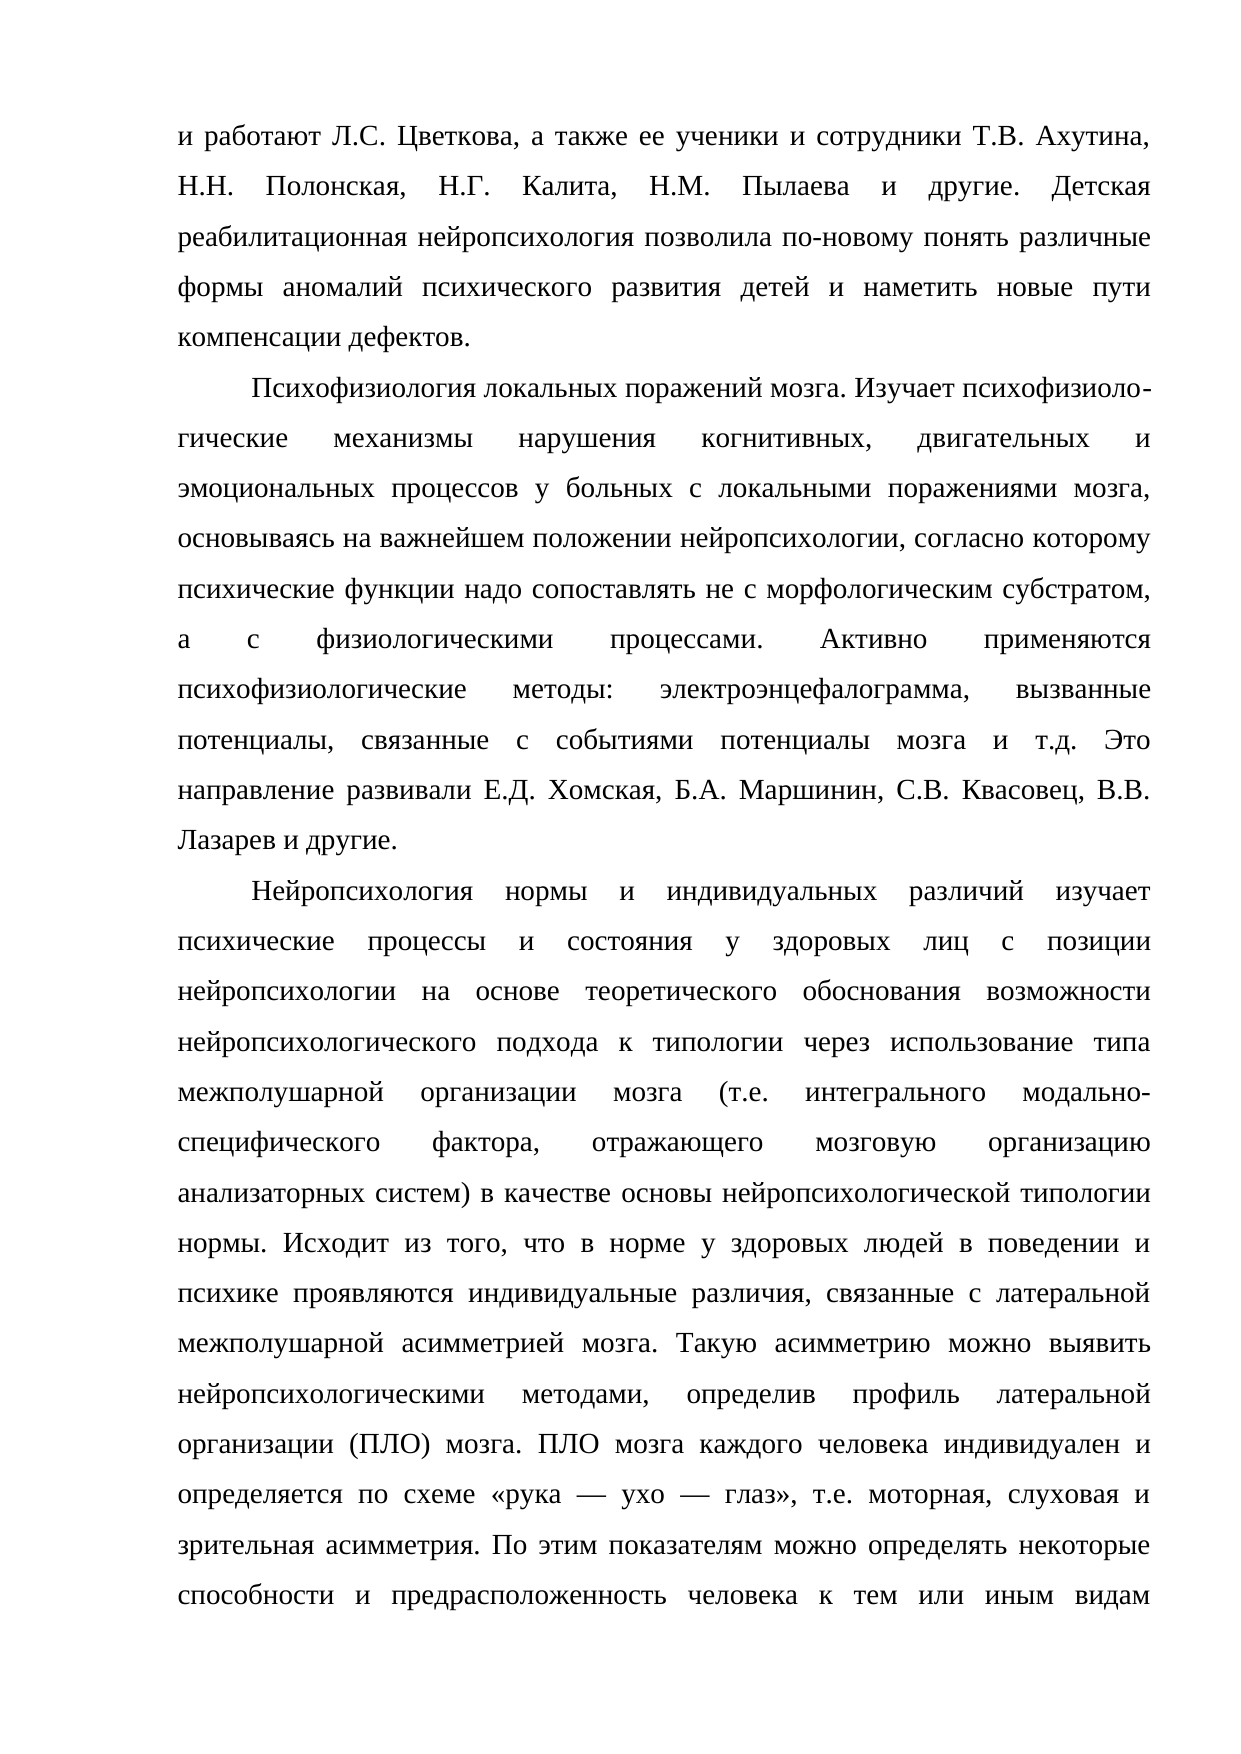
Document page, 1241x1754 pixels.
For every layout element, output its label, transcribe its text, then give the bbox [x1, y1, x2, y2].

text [177, 118, 1152, 353]
text Психофизиология локальных поражений мозга. Изучает психофизиологические механизмы нарушения когнитивных, двигательных и эмоциональных процессов у больных с локальными поражениями мозга, основываясь на важнейшем положении нейропсихологии, согласно которому психические функции надо сопоставлять не с морфологическим субстратом, а с физиологическими процессами. Активно применяются психофизиологические методы: электроэнцефалограмма, вызванные потенциалы, связанные с событиями потенциалы мозга и т.д. Это направление развивали Е.Д. Хомская, Б.А. Маршинин, С.В. Квасовец, В.В. Лазарев и другие. [177, 370, 1152, 856]
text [177, 873, 1152, 1611]
